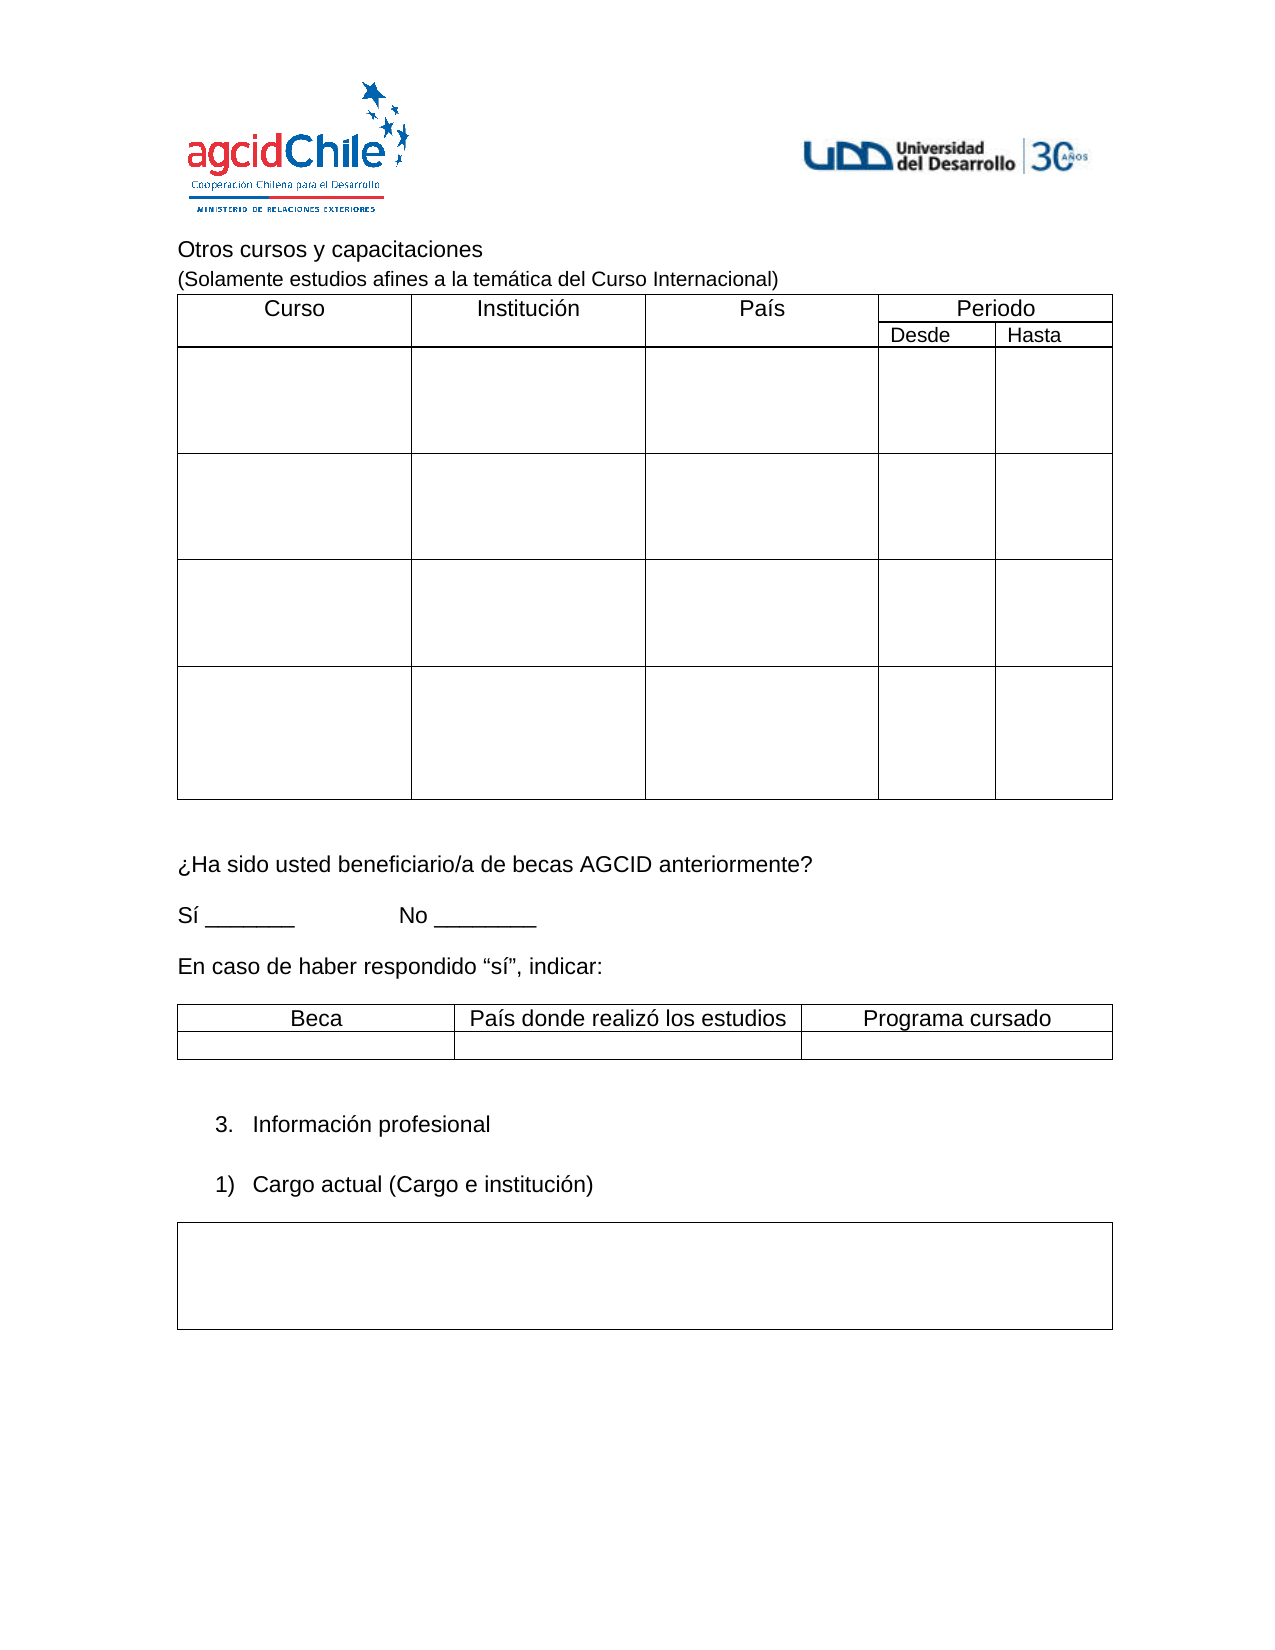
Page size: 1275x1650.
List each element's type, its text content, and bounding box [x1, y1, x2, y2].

table_cell [879, 348, 995, 453]
picture [800, 138, 1095, 174]
table_cell [455, 1032, 801, 1058]
table_cell [646, 454, 878, 559]
table_cell [412, 454, 645, 559]
table_cell [802, 1032, 1112, 1058]
table_header Institución [412, 295, 645, 346]
table_header Programa cursado [802, 1005, 1112, 1031]
table_cell [178, 348, 411, 453]
table_header Curso [178, 295, 411, 346]
table_cell [646, 348, 878, 453]
list Cargo actual (Cargo e institución) [215, 1171, 1098, 1197]
picture [176, 73, 419, 222]
table_cell [879, 560, 995, 666]
table_cell [646, 667, 878, 798]
table_header [178, 1223, 1112, 1328]
table_cell [996, 348, 1112, 453]
table_cell [996, 560, 1112, 666]
table_cell Desde [879, 323, 995, 346]
text ¿Ha sido usted beneficiario/a de becas AGCID anteriormente? [177, 851, 1098, 877]
table_cell [996, 667, 1112, 798]
table_cell [178, 1032, 454, 1058]
table_cell [879, 667, 995, 798]
table_cell [412, 560, 645, 666]
table_cell [646, 560, 878, 666]
text (Solamente estudios afines a la temática del Curso Internacional) [177, 266, 1098, 290]
table_cell [996, 454, 1112, 559]
text Sí _______ No ________ [177, 902, 1098, 928]
list Información profesional [215, 1111, 1098, 1137]
table_header País donde realizó los estudios [455, 1005, 801, 1031]
table_header Periodo [879, 295, 1112, 321]
table_cell [178, 667, 411, 798]
text En caso de haber respondido “sí”, indicar: [177, 953, 1098, 979]
table_cell [412, 667, 645, 798]
table_cell [178, 454, 411, 559]
text Otros cursos y capacitaciones [177, 236, 1098, 263]
table_header País [646, 295, 878, 346]
table_cell [879, 454, 995, 559]
table_cell Hasta [996, 323, 1112, 346]
table_header Beca [178, 1005, 454, 1031]
table_cell [178, 560, 411, 666]
table_cell [412, 348, 645, 453]
